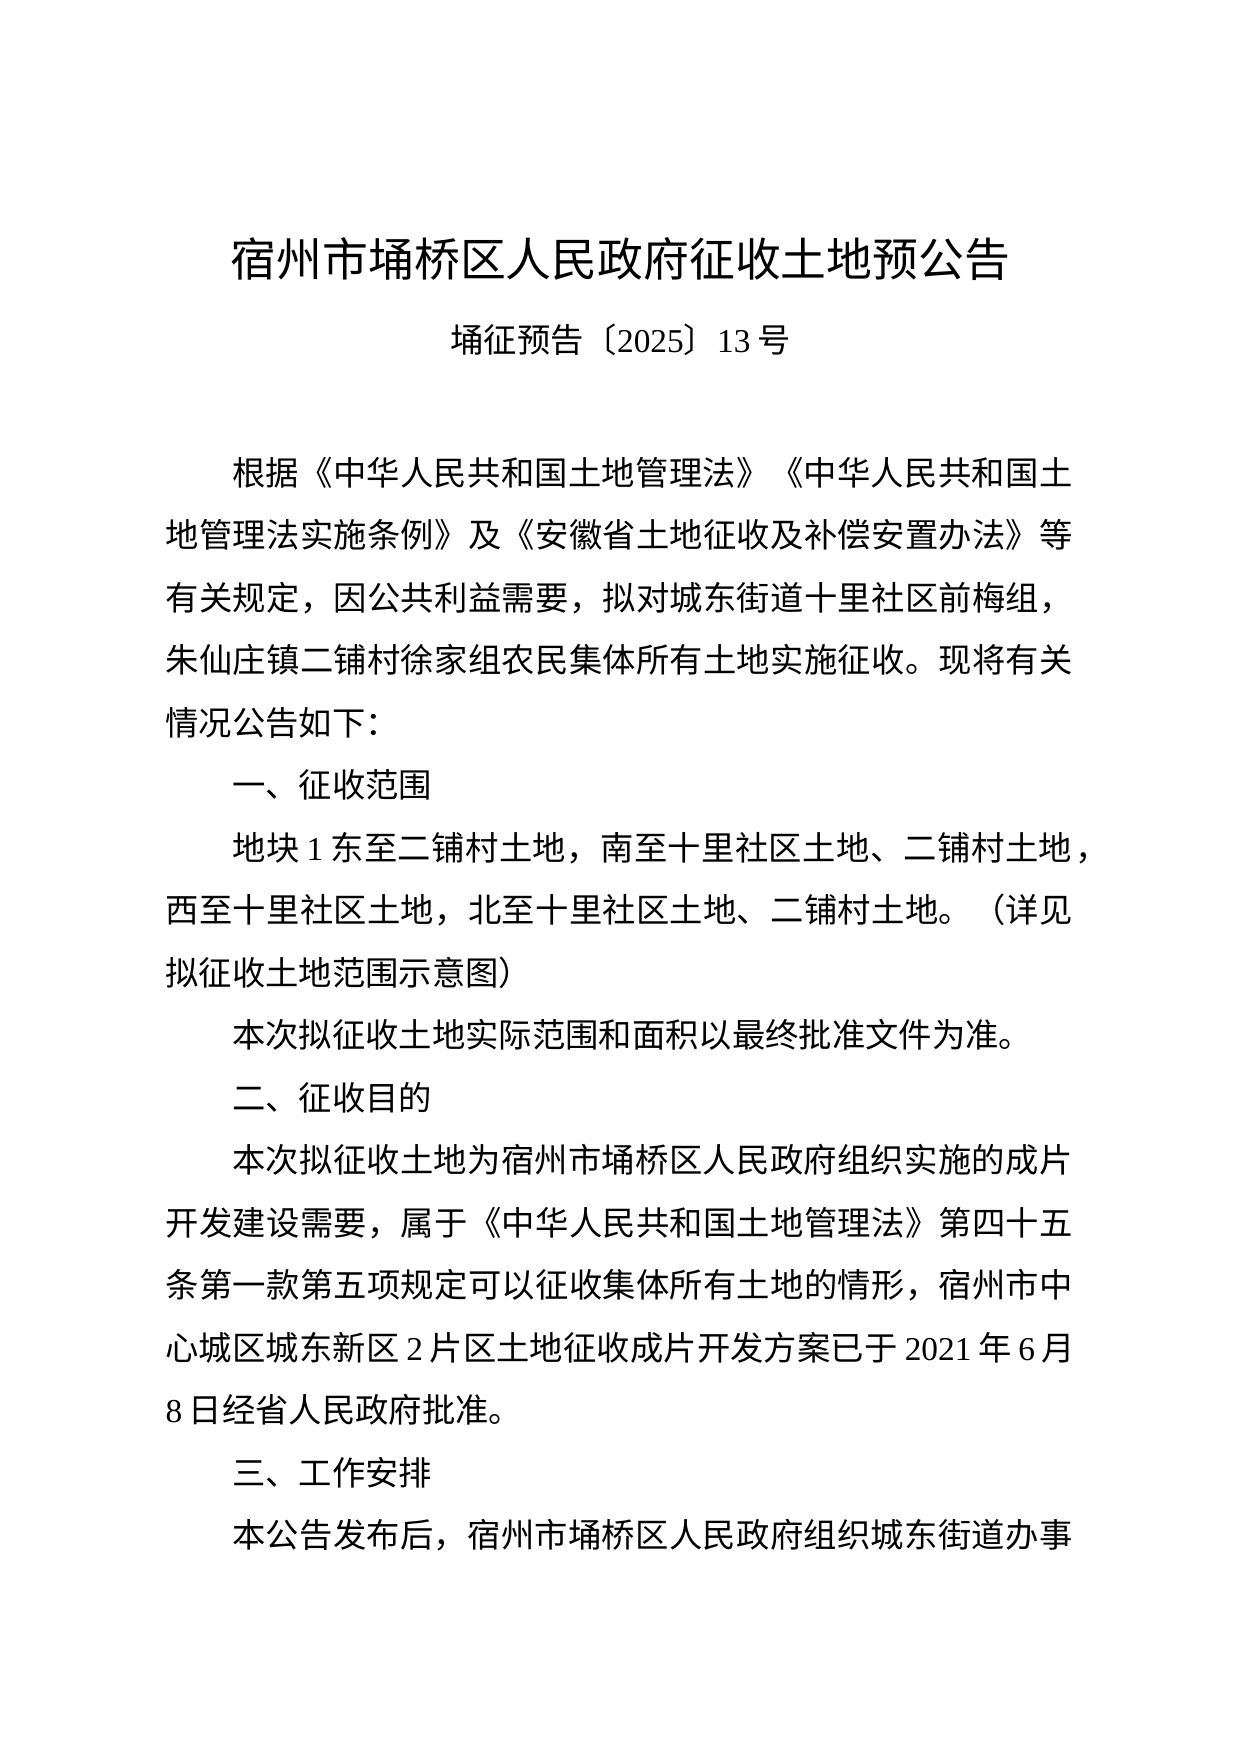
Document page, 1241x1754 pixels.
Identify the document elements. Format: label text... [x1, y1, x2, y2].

text 本次拟征收土地实际范围和面积以最终批准文件为准。 [165, 998, 1075, 1060]
text 一、征收范围 [165, 748, 1075, 810]
text 宿州市埇桥区人民政府征收土地预公告 [165, 208, 1075, 305]
text 根据《中华人民共和国土地管理法》《中华人民共和国土地管理法实施条例》及《安徽省土地征收及补偿安置办法》等有关规定，因公共利益需要，拟对城东街道十里社区前梅组，朱仙庄镇二铺村徐家组农民集体所有土地实施征收。现将有关情况公告如下： [165, 435, 1075, 748]
text 二、征收目的 [165, 1060, 1075, 1123]
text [165, 1498, 1075, 1560]
text 本次拟征收土地为宿州市埇桥区人民政府组织实施的成片开发建设需要，属于《中华人民共和国土地管理法》第四十五条第一款第五项规定可以征收集体所有土地的情形，宿州市中心城区城东新区2片区土地征收成片开发方案已于2021年6月8日经省人民政府批准。 [165, 1123, 1075, 1435]
text 三、工作安排 [165, 1435, 1075, 1498]
text 埇征预告〔2025〕13号 [165, 305, 1075, 370]
text 地块1东至二铺村土地，南至十里社区土地、二铺村土地，西至十里社区土地，北至十里社区土地、二铺村土地。（详见拟征收土地范围示意图） [165, 810, 1075, 998]
